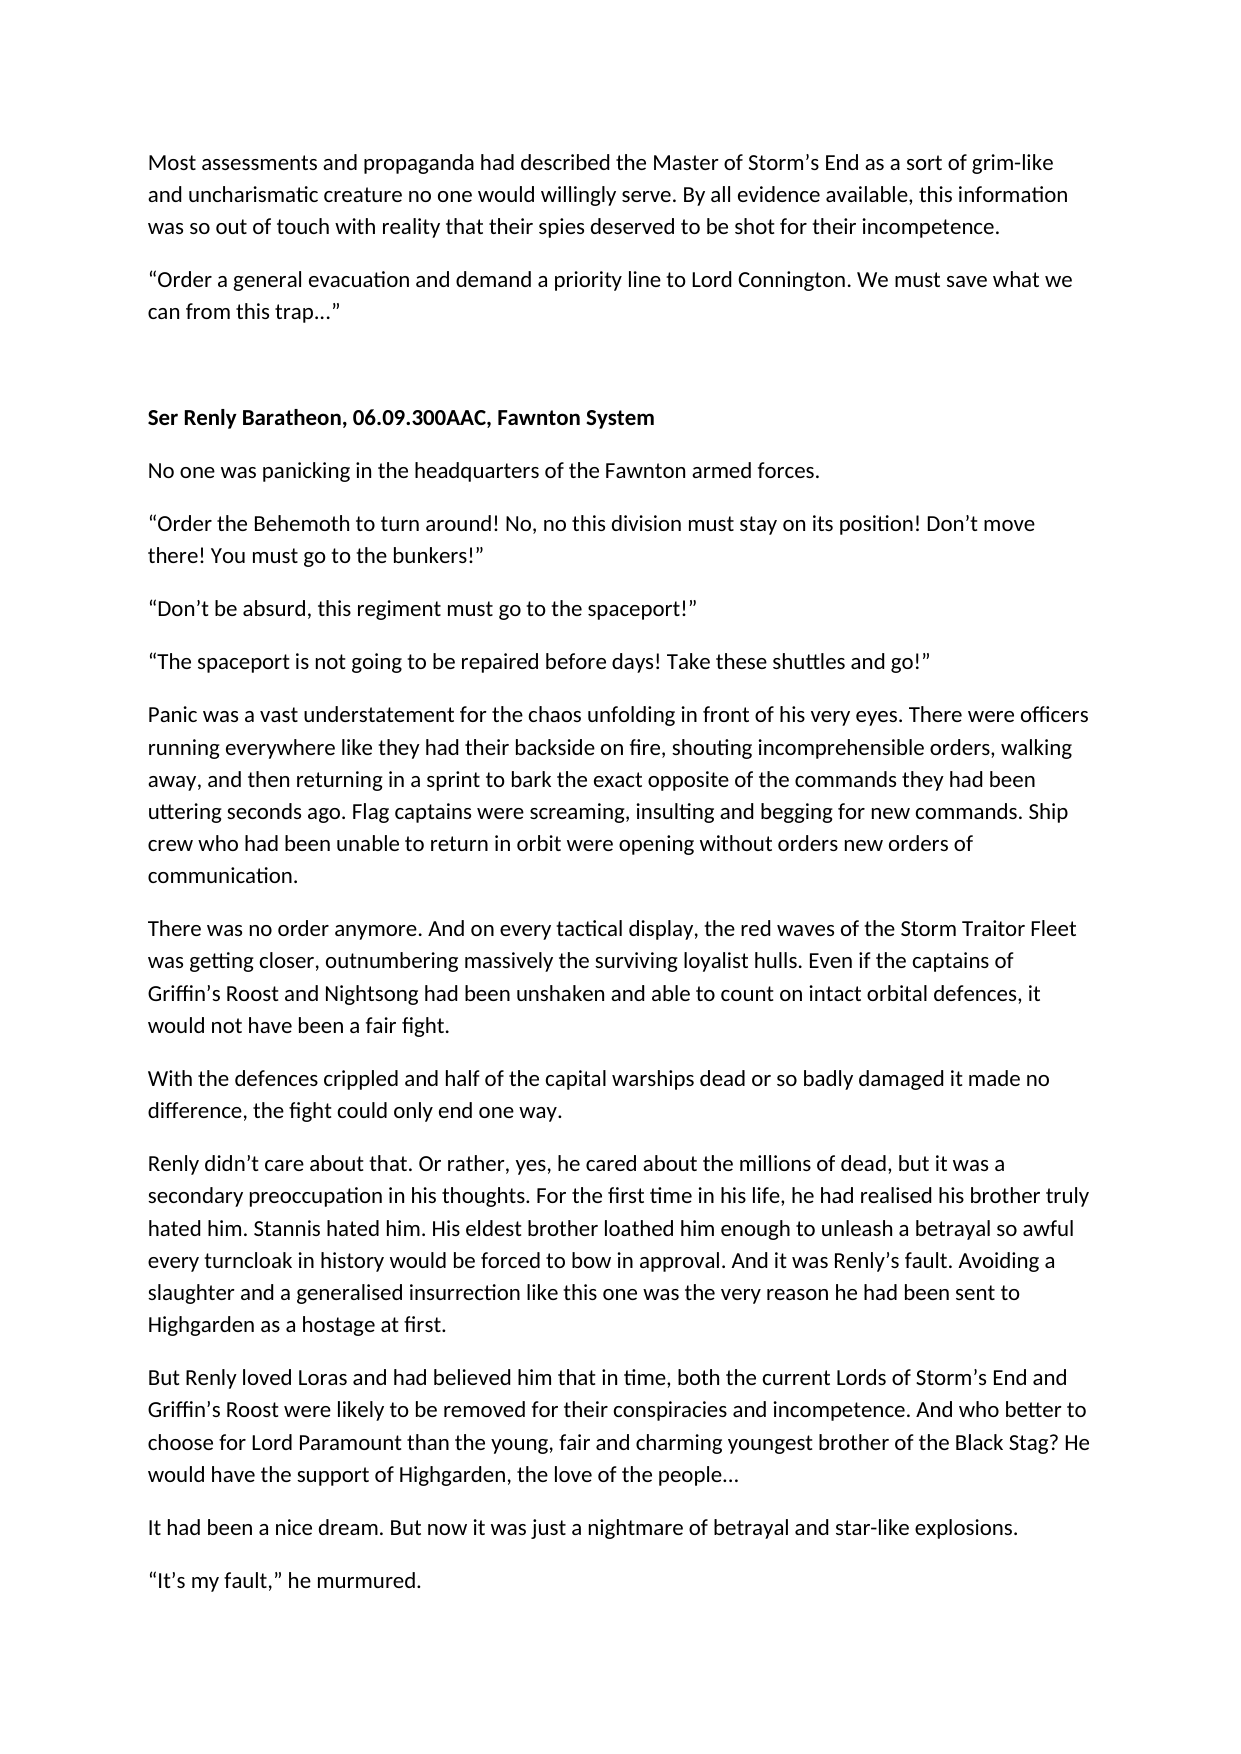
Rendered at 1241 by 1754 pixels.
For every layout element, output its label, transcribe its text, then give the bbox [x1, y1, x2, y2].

text It had been a nice dream. But now it was just a nightmare of betrayal and star-like explosions. [148, 1513, 1093, 1541]
text Ser Renly Baratheon, 06.09.300AAC, Fawnton System [148, 403, 1093, 431]
text No one was panicking in the headquarters of the Fawnton armed forces. [148, 456, 1093, 484]
text Renly didn’t care about that. Or rather, yes, he cared about the millions of dead, but it was a secondary preoccupation in his thoughts. For the first time in his life, he had realised his brother truly hated him. Stannis hated him. His eldest brother loathed him enough to unleash a betrayal so awful every turncloak in history would be forced to bow in approval. And it was Renly’s fault. Avoiding a slaughter and a generalised insurrection like this one was the very reason he had been sent to Highgarden as a hostage at first. [148, 1149, 1093, 1338]
text With the defences crippled and half of the capital warships dead or so badly damaged it made no difference, the fight could only end one way. [148, 1064, 1093, 1124]
text “The spaceport is not going to be repaired before days! Take these shuttles and go!” [148, 647, 1093, 676]
text “It’s my fault,” he murmured. [148, 1566, 1093, 1594]
text “Don’t be absurd, this regiment must go to the spaceport!” [148, 594, 1093, 622]
text Panic was a vast understatement for the chaos unfolding in front of his very eyes. There were officers running everywhere like they had their backside on fire, shouting incomprehensible orders, walking away, and then returning in a sprint to bark the exact opposite of the commands they had been uttering seconds ago. Flag captains were screaming, insulting and begging for new commands. Ship crew who had been unable to return in orbit were opening without orders new orders of communication. [148, 701, 1093, 889]
text “Order a general evacuation and demand a priority line to Lord Connington. We must save what we can from this trap...” [148, 265, 1093, 325]
text “Order the Behemoth to turn around! No, no this division must stay on its position! Don’t move there! You must go to the bunkers!” [148, 509, 1093, 569]
text There was no order anymore. And on every tactical display, the red waves of the Storm Traitor Fleet was getting closer, outnumbering massively the surviving loyalist hulls. Even if the captains of Griffin’s Roost and Nightsong had been unshaken and able to count on intact orbital defences, it would not have been a fair fight. [148, 914, 1093, 1039]
text Most assessments and propaganda had described the Master of Storm’s End as a sort of grim-like and uncharismatic creature no one would willingly serve. By all evidence available, this information was so out of touch with reality that their spies deserved to be shot for their incompetence. [148, 148, 1093, 240]
text But Renly loved Loras and had believed him that in time, both the current Lords of Storm’s End and Griffin’s Roost were likely to be removed for their conspiracies and incompetence. And who better to choose for Lord Paramount than the young, fair and charming youngest brother of the Black Stag? He would have the support of Highgarden, the love of the people... [148, 1363, 1093, 1488]
